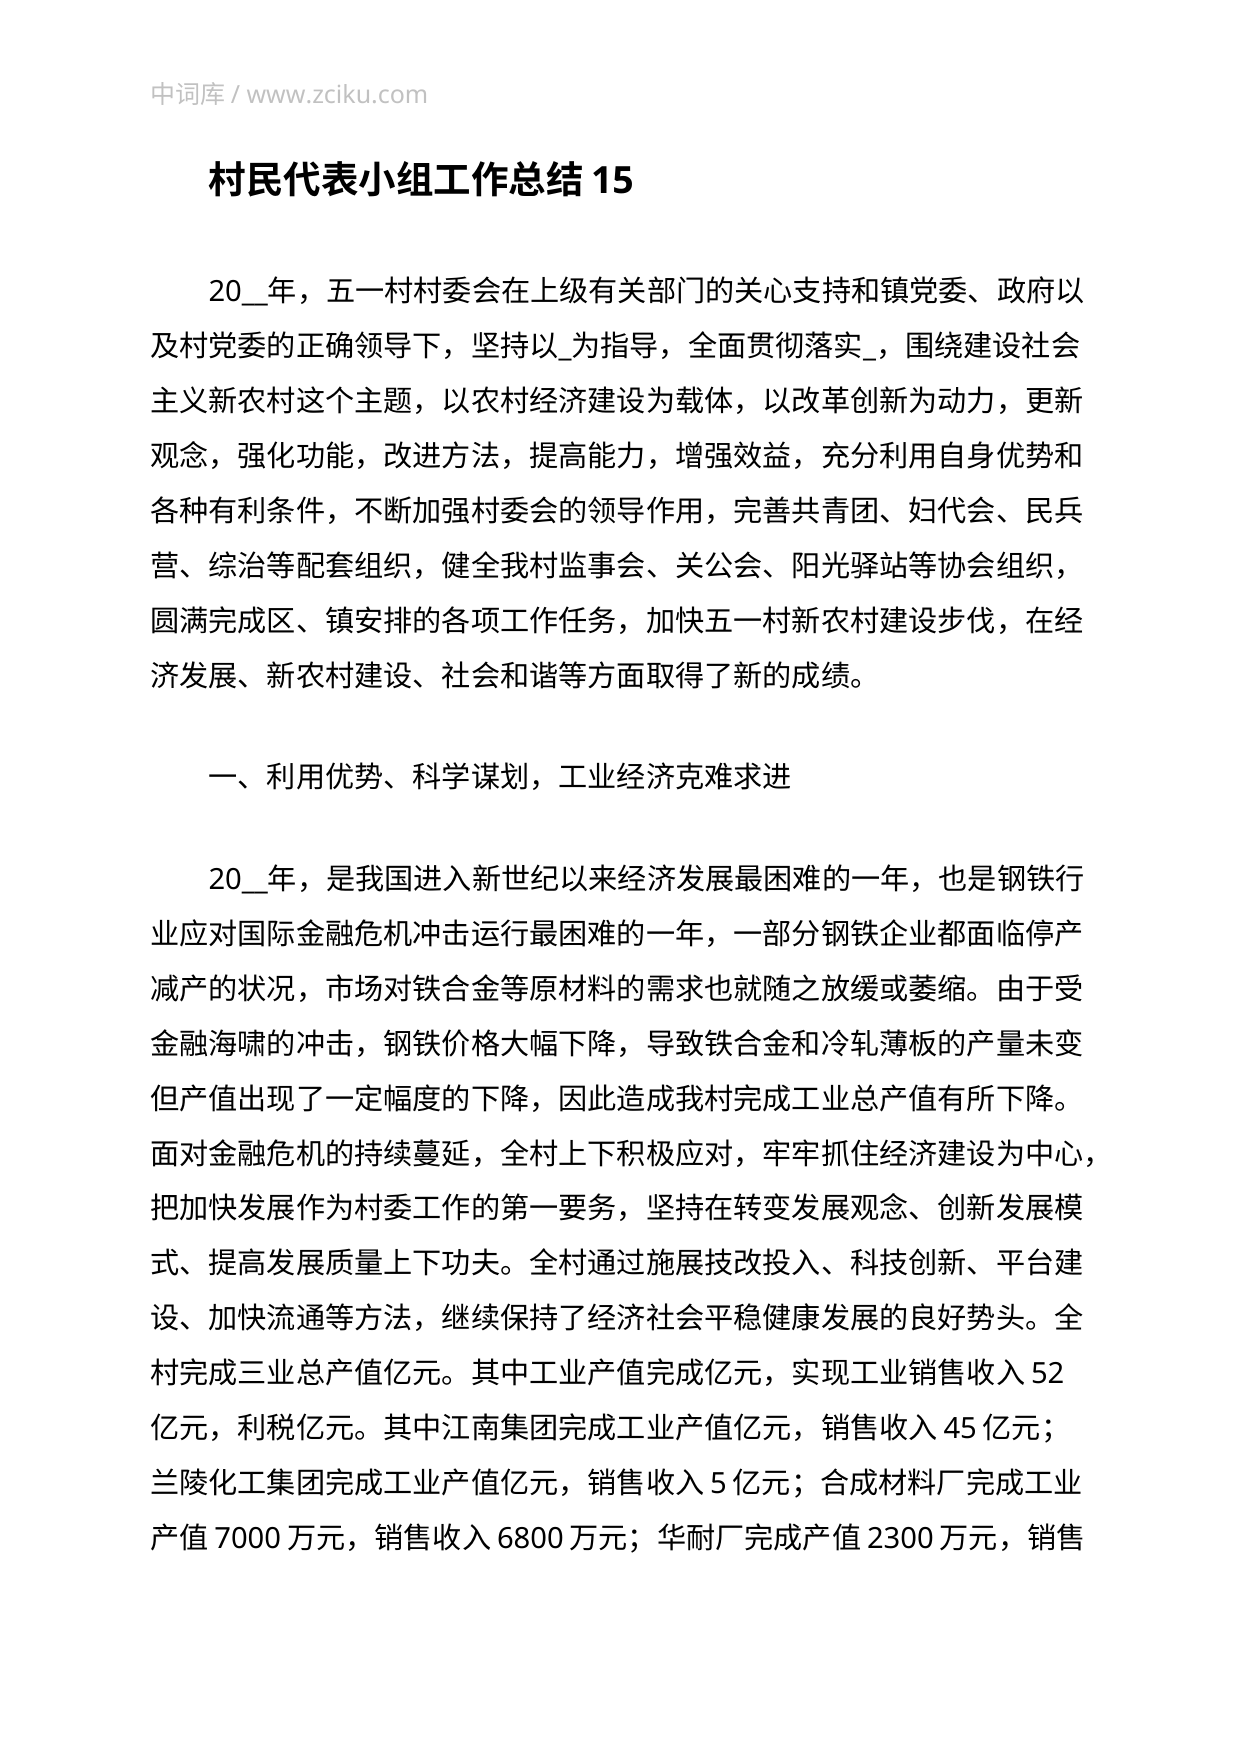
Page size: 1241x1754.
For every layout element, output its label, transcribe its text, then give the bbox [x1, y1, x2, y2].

text 20__年，五一村村委会在上级有关部门的关心支持和镇党委、政府以及村党委的正确领导下，坚持以_为指导，全面贯彻落实_，围绕建设社会主义新农村这个主题，以农村经济建设为载体，以改革创新为动力，更新观念，强化功能，改进方法，提高能力，增强效益，充分利用自身优势和各种有利条件，不断加强村委会的领导作用，完善共青团、妇代会、民兵营、综治等配套组织，健全我村监事会、关公会、阳光驿站等协会组织，圆满完成区、镇安排的各项工作任务，加快五一村新农村建设步伐，在经济发展、新农村建设、社会和谐等方面取得了新的成绩。 [150, 268, 1090, 694]
text 村民代表小组工作总结15 [150, 150, 1090, 204]
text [150, 856, 1090, 1557]
text 一、利用优势、科学谋划，工业经济克难求进 [150, 754, 1090, 796]
